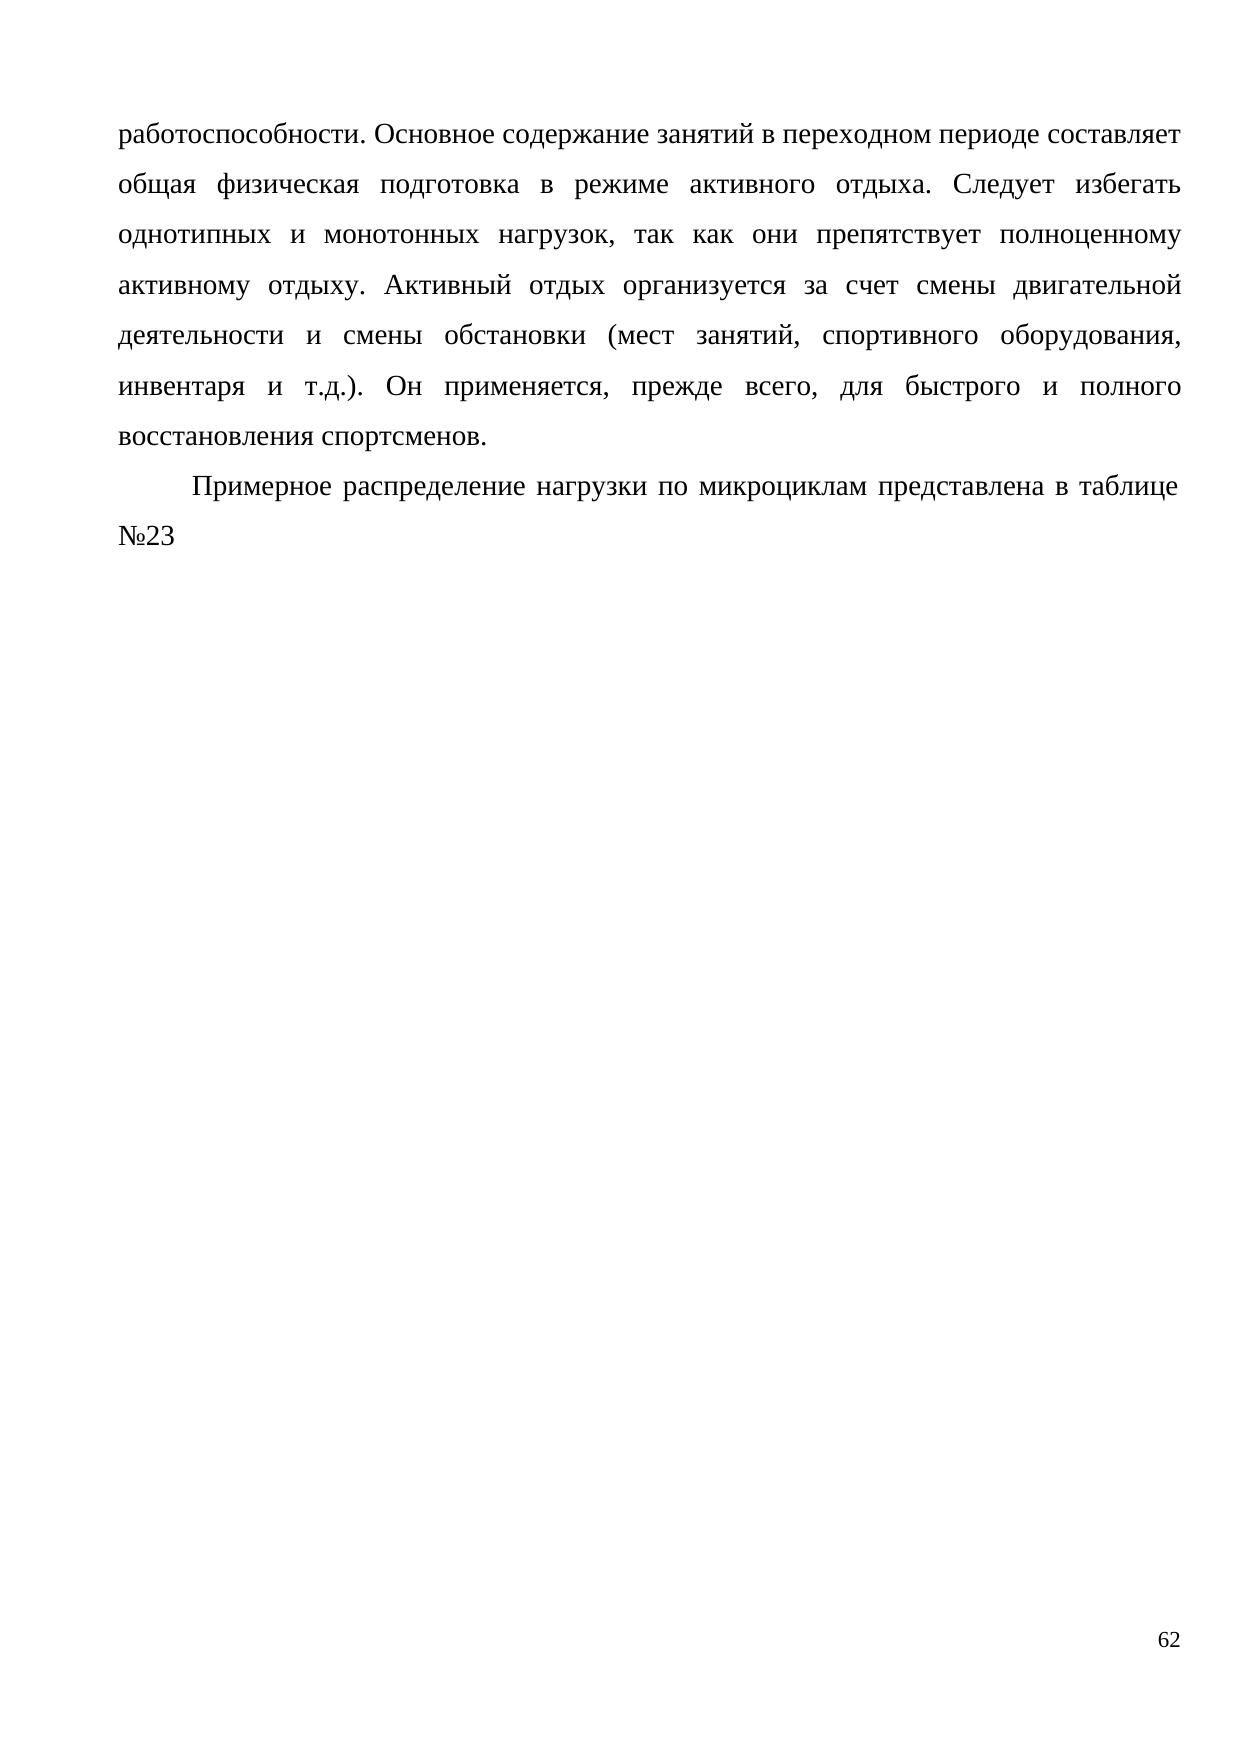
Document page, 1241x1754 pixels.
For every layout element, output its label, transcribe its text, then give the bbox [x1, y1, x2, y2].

text работоспособности. Основное содержание занятий в переходном периоде составляет общая физическая подготовка в режиме активного отдыха. Следует избегать однотипных и монотонных нагрузок, так как они препятствует полноценному активному отдыху. Активный отдых организуется за счет смены двигательной деятельности и смены обстановки (мест занятий, спортивного оборудования, инвентаря и т.д.). Он применяется, прежде всего, для быстрого и полного восстановления спортсменов. [118, 116, 1181, 451]
text Примерное распределение нагрузки по микроциклам представлена в таблице [192, 468, 1192, 502]
text №23 [118, 518, 1192, 552]
